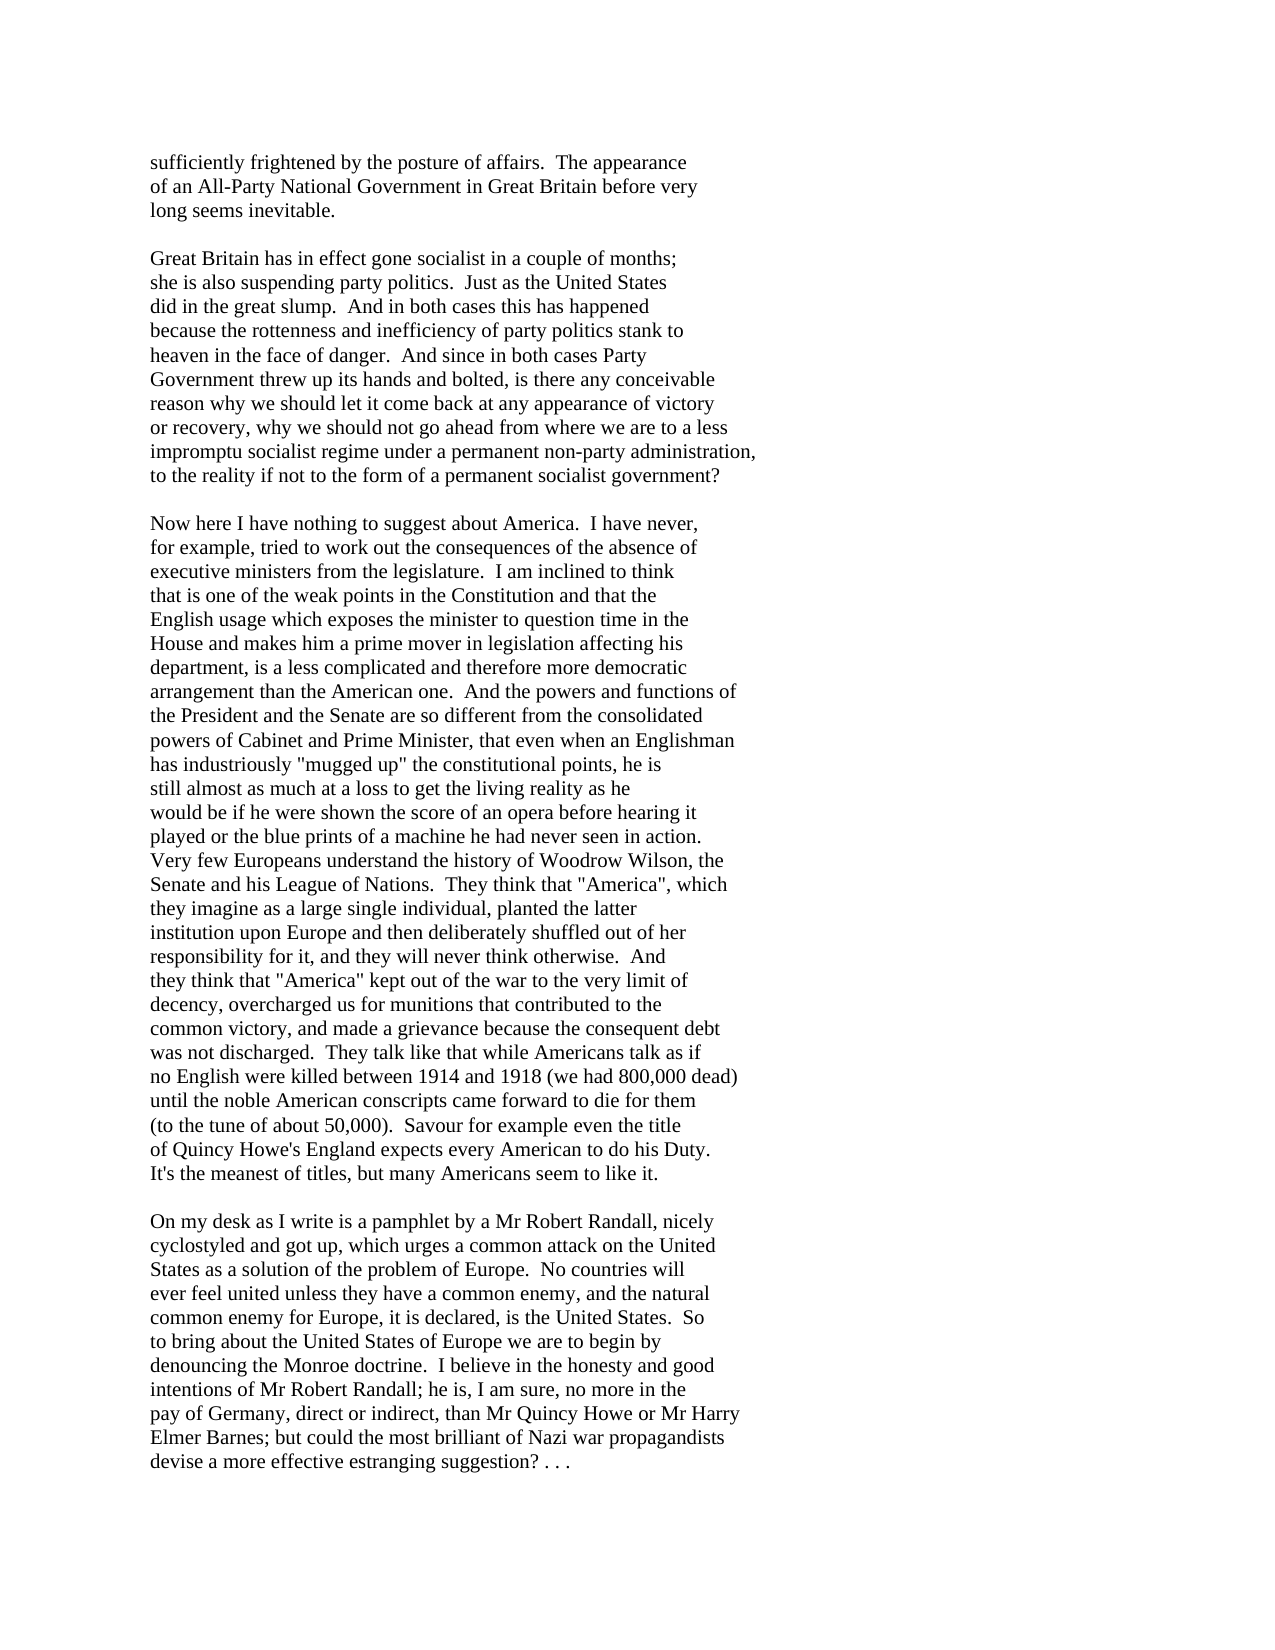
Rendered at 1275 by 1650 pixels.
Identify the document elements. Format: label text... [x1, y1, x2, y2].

text decency, overcharged us for munitions that contributed to the [150, 992, 1125, 1016]
text that is one of the weak points in the Constitution and that the [150, 583, 1125, 607]
text to the reality if not to the form of a permanent socialist government? [150, 463, 1125, 487]
text or recovery, why we should not go ahead from where we are to a less [150, 415, 1125, 439]
text cyclostyled and got up, which urges a common attack on the United [150, 1233, 1125, 1257]
text common victory, and made a grievance because the consequent debt [150, 1016, 1125, 1040]
text Senate and his League of Nations. They think that "America", which [150, 872, 1125, 896]
text of an All-Party National Government in Great Britain before very [150, 174, 1125, 198]
text of Quincy Howe's England expects every American to do his Duty. [150, 1137, 1125, 1161]
text she is also suspending party politics. Just as the United States [150, 270, 1125, 294]
text arrangement than the American one. And the powers and functions of [150, 679, 1125, 703]
text powers of Cabinet and Prime Minister, that even when an Englishman [150, 727, 1125, 752]
text still almost as much at a loss to get the living reality as he [150, 776, 1125, 800]
text On my desk as I write is a pamphlet by a Mr Robert Randall, nicely [150, 1209, 1125, 1233]
text Elmer Barnes; but could the most brilliant of Nazi war propagandists [150, 1425, 1125, 1449]
text States as a solution of the problem of Europe. No countries will [150, 1257, 1125, 1281]
text It's the meanest of titles, but many Americans seem to like it. [150, 1161, 1125, 1185]
text devise a more effective estranging suggestion? . . . [150, 1449, 1125, 1473]
text to bring about the United States of Europe we are to begin by [150, 1329, 1125, 1353]
text has industriously "mugged up" the constitutional points, he is [150, 752, 1125, 776]
text denouncing the Monroe doctrine. I believe in the honesty and good [150, 1353, 1125, 1377]
text common enemy for Europe, it is declared, is the United States. So [150, 1305, 1125, 1329]
text for example, tried to work out the consequences of the absence of [150, 535, 1125, 559]
text House and makes him a prime mover in legislation affecting his [150, 631, 1125, 655]
text Government threw up its hands and bolted, is there any conceivable [150, 367, 1125, 391]
text institution upon Europe and then deliberately shuffled out of her [150, 920, 1125, 944]
text because the rottenness and inefficiency of party politics stank to [150, 318, 1125, 342]
text Great Britain has in effect gone socialist in a couple of months; [150, 246, 1125, 270]
text executive ministers from the legislature. I am inclined to think [150, 559, 1125, 583]
text would be if he were shown the score of an opera before hearing it [150, 800, 1125, 824]
text English usage which exposes the minister to question time in the [150, 607, 1125, 631]
text the President and the Senate are so different from the consolidated [150, 703, 1125, 727]
text no English were killed between 1914 and 1918 (we had 800,000 dead) [150, 1064, 1125, 1088]
text reason why we should let it come back at any appearance of victory [150, 391, 1125, 415]
text Now here I have nothing to suggest about America. I have never, [150, 511, 1125, 535]
text sufficiently frightened by the posture of affairs. The appearance [150, 150, 1125, 174]
text did in the great slump. And in both cases this has happened [150, 294, 1125, 318]
text was not discharged. They talk like that while Americans talk as if [150, 1040, 1125, 1064]
text until the noble American conscripts came forward to die for them [150, 1088, 1125, 1112]
text department, is a less complicated and therefore more democratic [150, 655, 1125, 679]
text long seems inevitable. [150, 198, 1125, 222]
text impromptu socialist regime under a permanent non-party administration, [150, 439, 1125, 463]
text pay of Germany, direct or indirect, than Mr Quincy Howe or Mr Harry [150, 1401, 1125, 1425]
text (to the tune of about 50,000). Savour for example even the title [150, 1112, 1125, 1137]
text Very few Europeans understand the history of Woodrow Wilson, the [150, 848, 1125, 872]
text they think that "America" kept out of the war to the very limit of [150, 968, 1125, 992]
text ever feel united unless they have a common enemy, and the natural [150, 1281, 1125, 1305]
text played or the blue prints of a machine he had never seen in action. [150, 824, 1125, 848]
text heaven in the face of danger. And since in both cases Party [150, 342, 1125, 367]
text responsibility for it, and they will never think otherwise. And [150, 944, 1125, 968]
text intentions of Mr Robert Randall; he is, I am sure, no more in the [150, 1377, 1125, 1401]
text they imagine as a large single individual, planted the latter [150, 896, 1125, 920]
